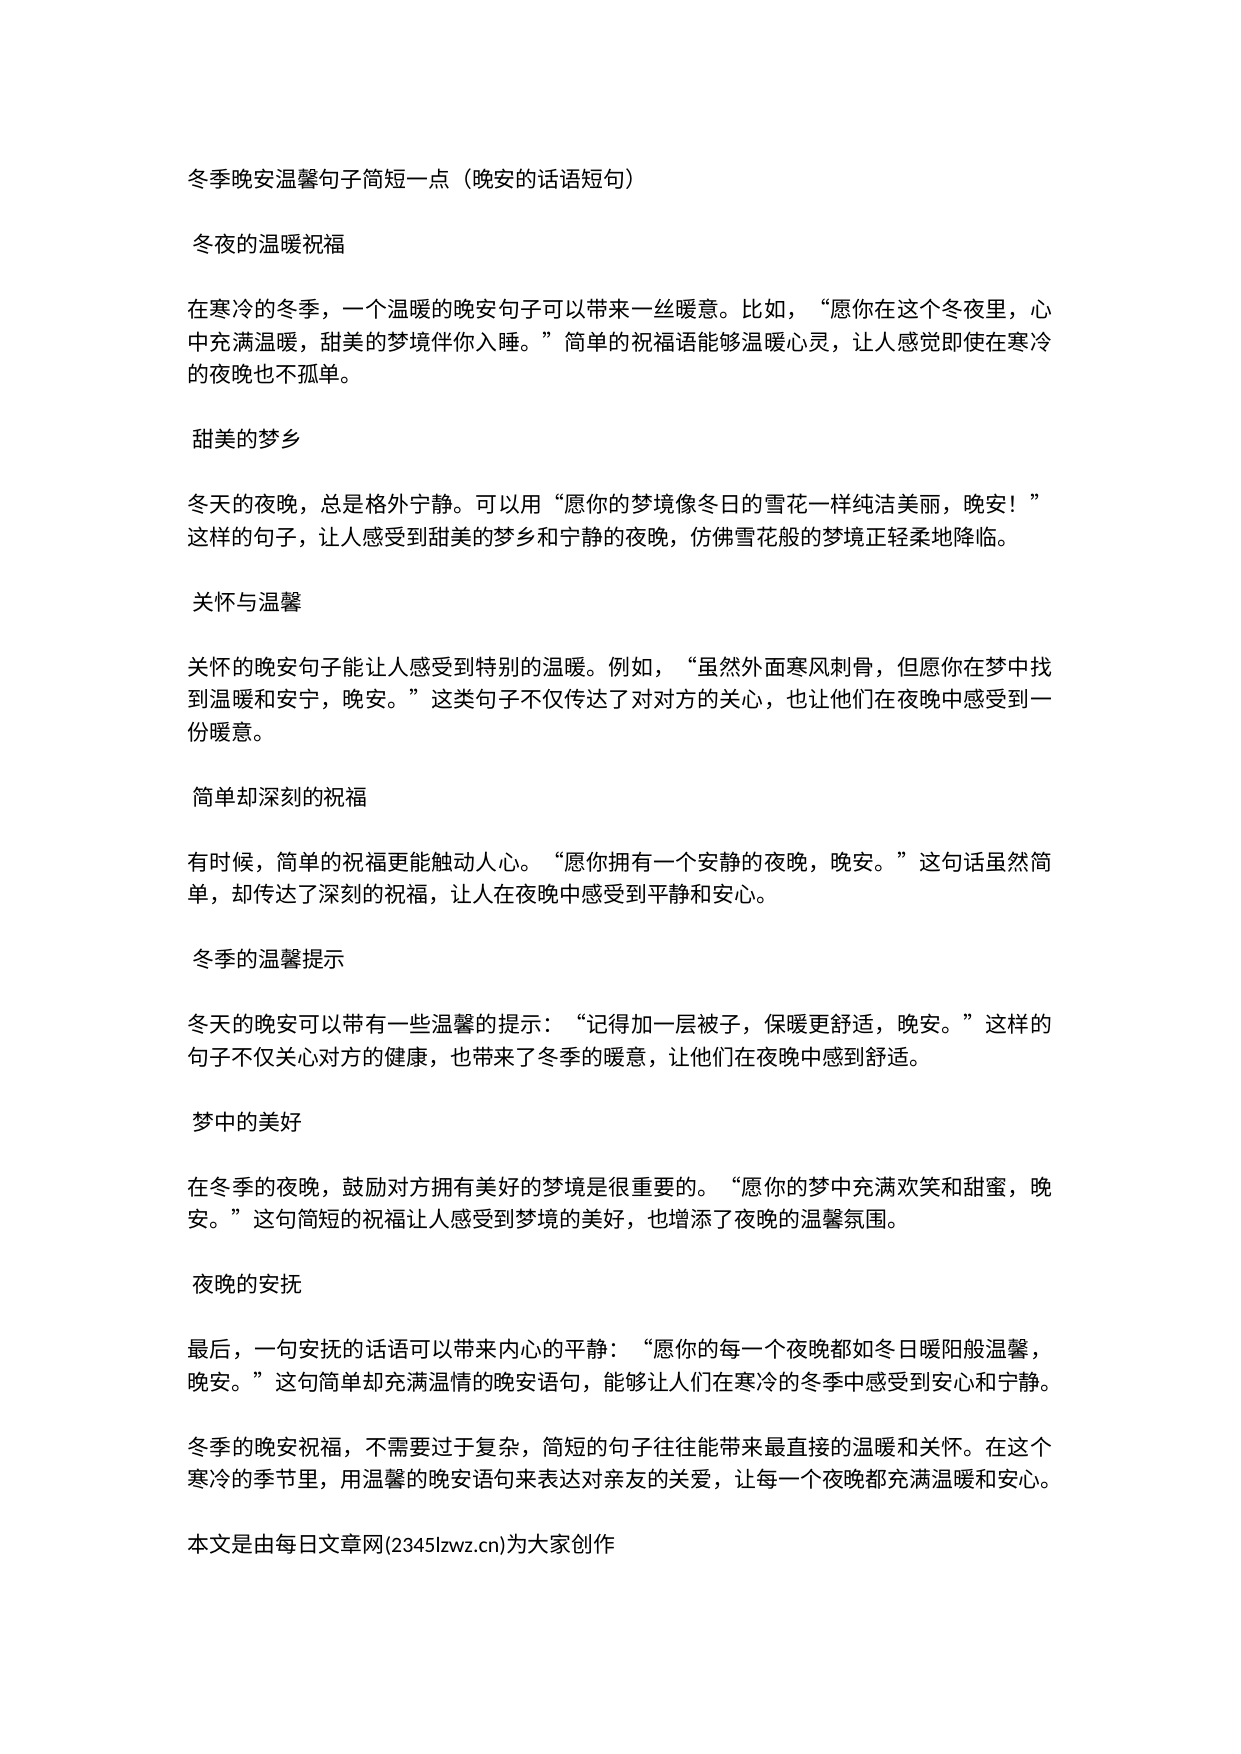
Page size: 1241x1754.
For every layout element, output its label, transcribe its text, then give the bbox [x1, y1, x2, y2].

text 冬天的晚安可以带有一些温馨的提示：“记得加一层被子，保暖更舒适，晚安。”这样的句子不仅关心对方的健康，也带来了冬季的暖意，让他们在夜晚中感到舒适。 [187, 1007, 1053, 1072]
text 夜晚的安抚 [187, 1267, 1053, 1299]
text 本文是由每日文章网(2345lzwz.cn)为大家创作 [187, 1527, 1053, 1559]
text 最后，一句安抚的话语可以带来内心的平静：“愿你的每一个夜晚都如冬日暖阳般温馨，晚安。”这句简单却充满温情的晚安语句，能够让人们在寒冷的冬季中感受到安心和宁静。 [187, 1332, 1053, 1397]
text 关怀与温馨 [187, 584, 1053, 617]
text 冬季的晚安祝福，不需要过于复杂，简短的句子往往能带来最直接的温暖和关怀。在这个寒冷的季节里，用温馨的晚安语句来表达对亲友的关爱，让每一个夜晚都充满温暖和安心。 [187, 1429, 1053, 1494]
text 冬天的夜晚，总是格外宁静。可以用“愿你的梦境像冬日的雪花一样纯洁美丽，晚安！”这样的句子，让人感受到甜美的梦乡和宁静的夜晚，仿佛雪花般的梦境正轻柔地降临。 [187, 487, 1053, 552]
text 在寒冷的冬季，一个温暖的晚安句子可以带来一丝暖意。比如，“愿你在这个冬夜里，心中充满温暖，甜美的梦境伴你入睡。”简单的祝福语能够温暖心灵，让人感觉即使在寒冷的夜晚也不孤单。 [187, 292, 1053, 389]
text 冬季晚安温馨句子简短一点（晚安的话语短句） [187, 162, 1053, 194]
text 冬夜的温暖祝福 [187, 227, 1053, 259]
text 关怀的晚安句子能让人感受到特别的温暖。例如，“虽然外面寒风刺骨，但愿你在梦中找到温暖和安宁，晚安。”这类句子不仅传达了对对方的关心，也让他们在夜晚中感受到一份暖意。 [187, 649, 1053, 747]
text 在冬季的夜晚，鼓励对方拥有美好的梦境是很重要的。“愿你的梦中充满欢笑和甜蜜，晚安。”这句简短的祝福让人感受到梦境的美好，也增添了夜晚的温馨氛围。 [187, 1169, 1053, 1234]
text 甜美的梦乡 [187, 422, 1053, 454]
text 简单却深刻的祝福 [187, 779, 1053, 812]
text 冬季的温馨提示 [187, 942, 1053, 974]
text 有时候，简单的祝福更能触动人心。“愿你拥有一个安静的夜晚，晚安。”这句话虽然简单，却传达了深刻的祝福，让人在夜晚中感受到平静和安心。 [187, 844, 1053, 909]
text 梦中的美好 [187, 1104, 1053, 1137]
